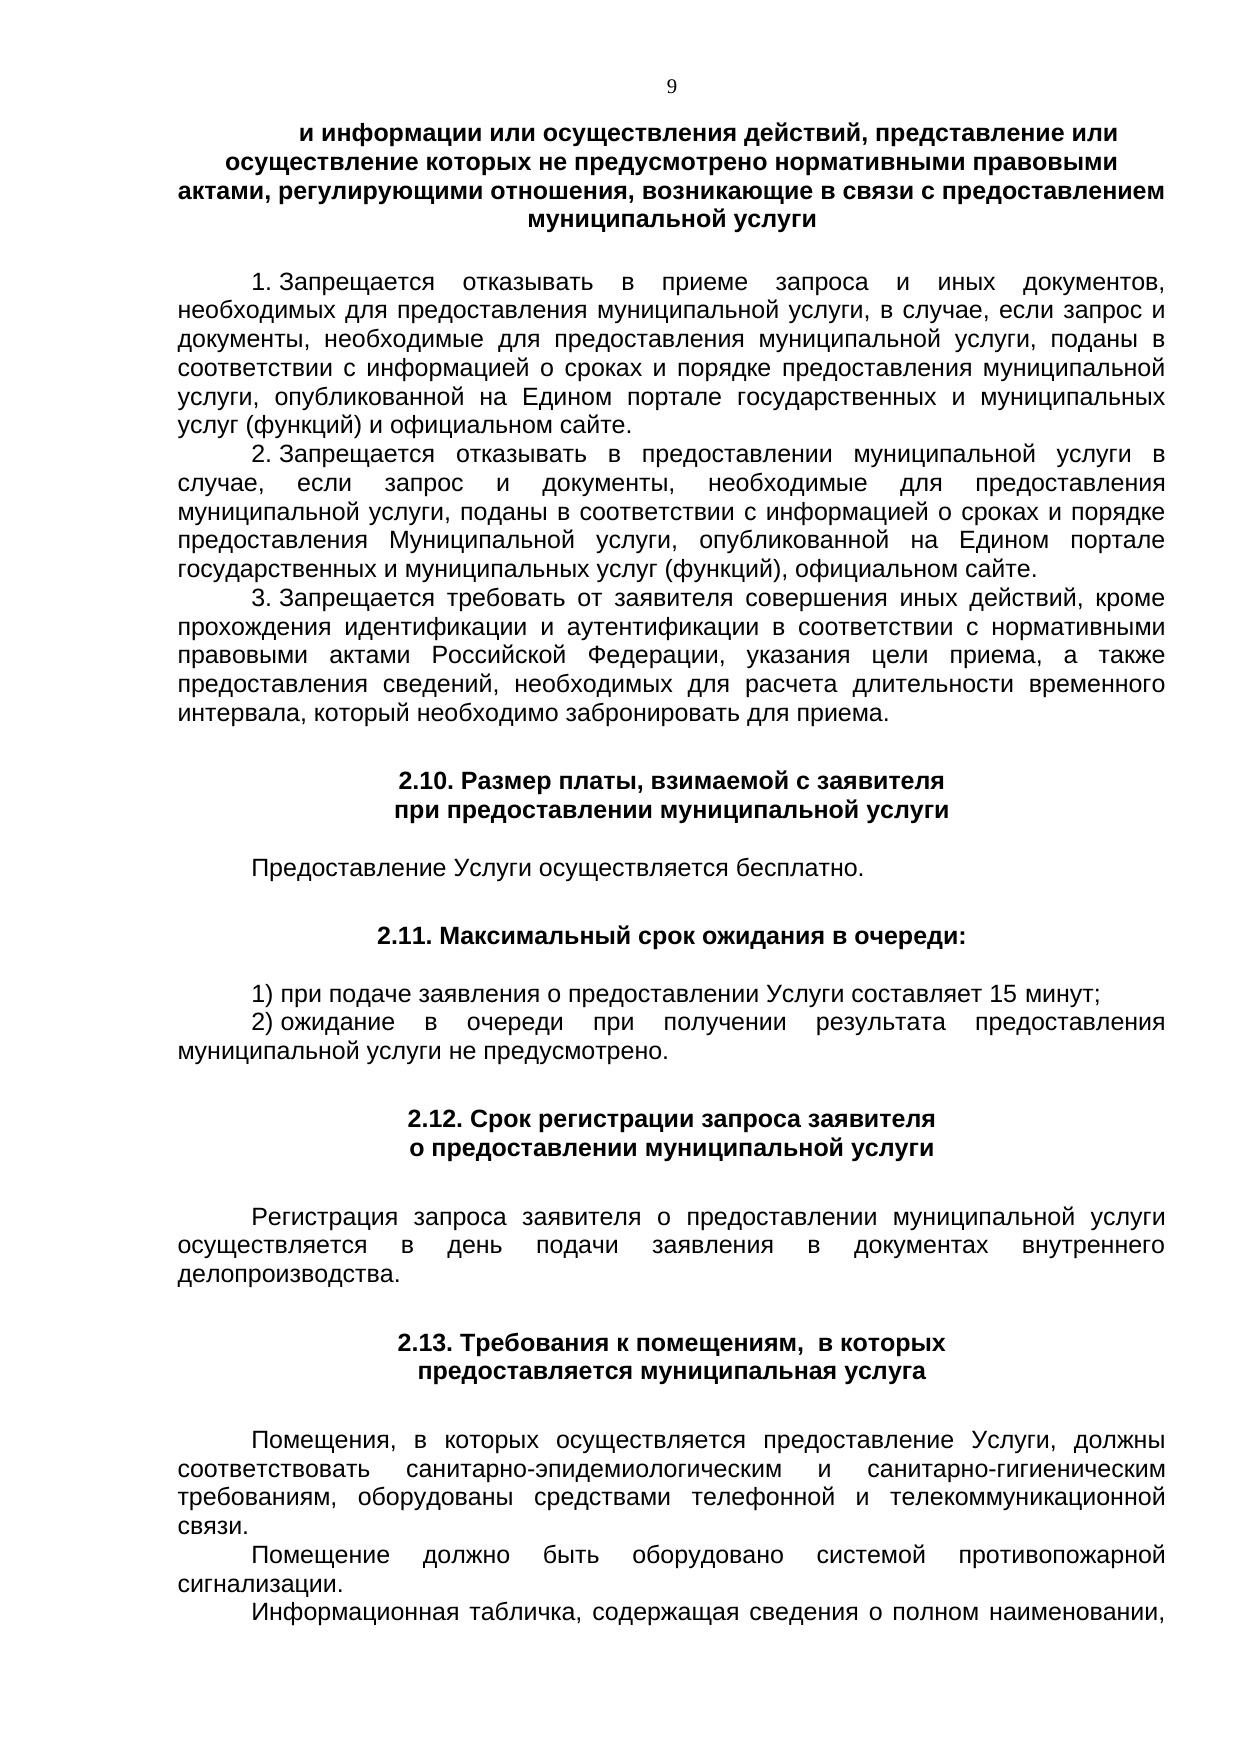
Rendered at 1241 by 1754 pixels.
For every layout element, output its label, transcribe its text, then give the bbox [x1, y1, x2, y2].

text 2.12. Срок регистрации запроса заявителя [177, 1104, 1167, 1133]
text предоставляется муниципальная услуга [177, 1356, 1167, 1385]
text 2.10. Размер платы, взимаемой с заявителя [177, 766, 1167, 795]
text 1. Запрещается отказывать в приеме запроса и иных документов, необходимых для предоставления муниципальной услуги, в случае, если запрос и документы, необходимые для предоставления муниципальной услуги, поданы в соответствии с информацией о сроках и порядке предоставления муниципальной услуги, опубликованной на Едином портале государственных и муниципальных услуг (функций) и официальном сайте. [177, 267, 1167, 439]
text Регистрация запроса заявителя о предоставлении муниципальной услуги осуществляется в день подачи заявления в документах внутреннего делопроизводства. [177, 1202, 1167, 1288]
text 2.11. Максимальный срок ожидания в очереди: [177, 921, 1167, 950]
text при предоставлении муниципальной услуги [177, 795, 1167, 824]
text о предоставлении муниципальной услуги [177, 1133, 1167, 1162]
text 2.13. Требования к помещениям, в которых [177, 1328, 1167, 1356]
text Предоставление Услуги осуществляется бесплатно. [177, 853, 1167, 881]
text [177, 1597, 1167, 1626]
text 2. Запрещается отказывать в предоставлении муниципальной услуги в случае, если запрос и документы, необходимые для предоставления муниципальной услуги, поданы в соответствии с информацией о сроках и порядке предоставления Муниципальной услуги, опубликованной на Едином портале государственных и муниципальных услуг (функций), официальном сайте. [177, 439, 1167, 583]
text Помещения, в которых осуществляется предоставление Услуги, должны соответствовать санитарно-эпидемиологическим и санитарно-гигиеническим требованиям, оборудованы средствами телефонной и телекоммуникационной связи. [177, 1425, 1167, 1540]
text и информации или осуществления действий, представление или осуществление которых не предусмотрено нормативными правовыми актами, регулирующими отношения, возникающие в связи с предоставлением муниципальной услуги [177, 118, 1167, 233]
text 1) при подаче заявления о предоставлении Услуги составляет 15 минут; [177, 978, 1167, 1007]
text 3. Запрещается требовать от заявителя совершения иных действий, кроме прохождения идентификации и аутентификации в соответствии с нормативными правовыми актами Российской Федерации, указания цели приема, а также предоставления сведений, необходимых для расчета длительности временного интервала, который необходимо забронировать для приема. [177, 583, 1167, 727]
text Помещение должно быть оборудовано системой противопожарной сигнализации. [177, 1540, 1167, 1597]
text 2) ожидание в очереди при получении результата предоставления муниципальной услуги не предусмотрено. [177, 1007, 1167, 1065]
